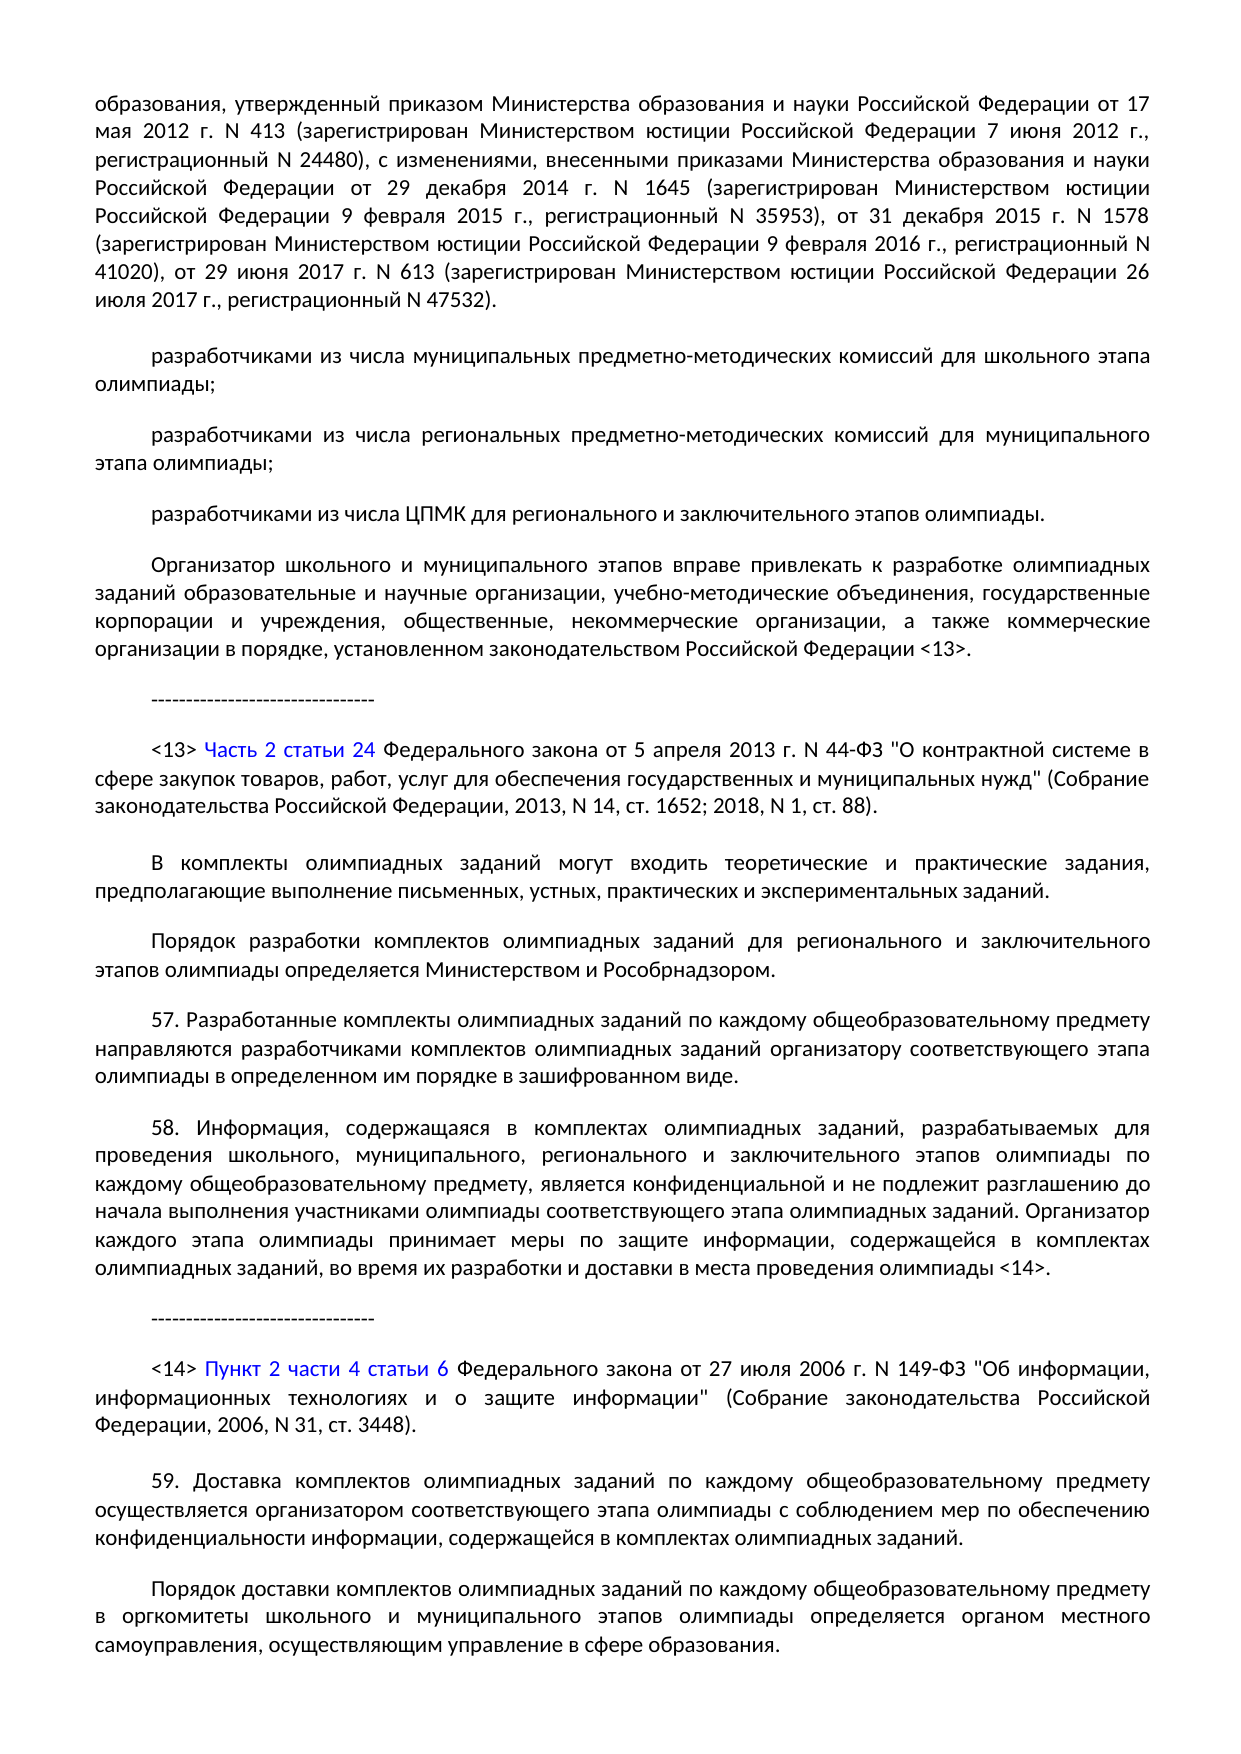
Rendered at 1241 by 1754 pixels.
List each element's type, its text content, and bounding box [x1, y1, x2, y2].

text Порядок доставки комплектов олимпиадных заданий по каждому общеобразовательному предмету в оргкомитеты школьного и муниципального этапов олимпиады определяется органом местного самоуправления, осуществляющим управление в сфере образования. [94, 1574, 1152, 1658]
text -------------------------------- [94, 1304, 1152, 1332]
text 57. Разработанные комплекты олимпиадных заданий по каждому общеобразовательному предмету направляются разработчиками комплектов олимпиадных заданий организатору соответствующего этапа олимпиады в определенном им порядке в зашифрованном виде. [94, 1006, 1152, 1090]
text 58. Информация, содержащаяся в комплектах олимпиадных заданий, разрабатываемых для проведения школьного, муниципального, регионального и заключительного этапов олимпиады по каждому общеобразовательному предмету, является конфиденциальной и не подлежит разглашению до начала выполнения участниками олимпиады соответствующего этапа олимпиадных заданий. Организатор каждого этапа олимпиады принимает меры по защите информации, содержащейся в комплектах олимпиадных заданий, во время их разработки и доставки в места проведения олимпиады <14>. [94, 1113, 1152, 1281]
text Порядок разработки комплектов олимпиадных заданий для регионального и заключительного этапов олимпиады определяется Министерством и Рособрнадзором. [94, 927, 1152, 983]
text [94, 89, 1152, 313]
text разработчиками из числа региональных предметно-методических комиссий для муниципального этапа олимпиады; [94, 420, 1152, 476]
text <13> Часть 2 статьи 24 Федерального закона от 5 апреля 2013 г. N 44-ФЗ "О контрактной системе в сфере закупок товаров, работ, услуг для обеспечения государственных и муниципальных нужд" (Собрание законодательства Российской Федерации, 2013, N 14, ст. 1652; 2018, N 1, ст. 88). [94, 736, 1152, 820]
text разработчиками из числа ЦПМК для регионального и заключительного этапов олимпиады. [94, 499, 1152, 527]
text -------------------------------- [94, 685, 1152, 713]
text Организатор школьного и муниципального этапов вправе привлекать к разработке олимпиадных заданий образовательные и научные организации, учебно-методические объединения, государственные корпорации и учреждения, общественные, некоммерческие организации, а также коммерческие организации в порядке, установленном законодательством Российской Федерации <13>. [94, 550, 1152, 662]
text 59. Доставка комплектов олимпиадных заданий по каждому общеобразовательному предмету осуществляется организатором соответствующего этапа олимпиады с соблюдением мер по обеспечению конфиденциальности информации, содержащейся в комплектах олимпиадных заданий. [94, 1467, 1152, 1551]
text разработчиками из числа муниципальных предметно-методических комиссий для школьного этапа олимпиады; [94, 341, 1152, 397]
text <14> Пункт 2 части 4 статьи 6 Федерального закона от 27 июля 2006 г. N 149-ФЗ "Об информации, информационных технологиях и о защите информации" (Собрание законодательства Российской Федерации, 2006, N 31, ст. 3448). [94, 1354, 1152, 1439]
text В комплекты олимпиадных заданий могут входить теоретические и практические задания, предполагающие выполнение письменных, устных, практических и экспериментальных заданий. [94, 848, 1152, 904]
